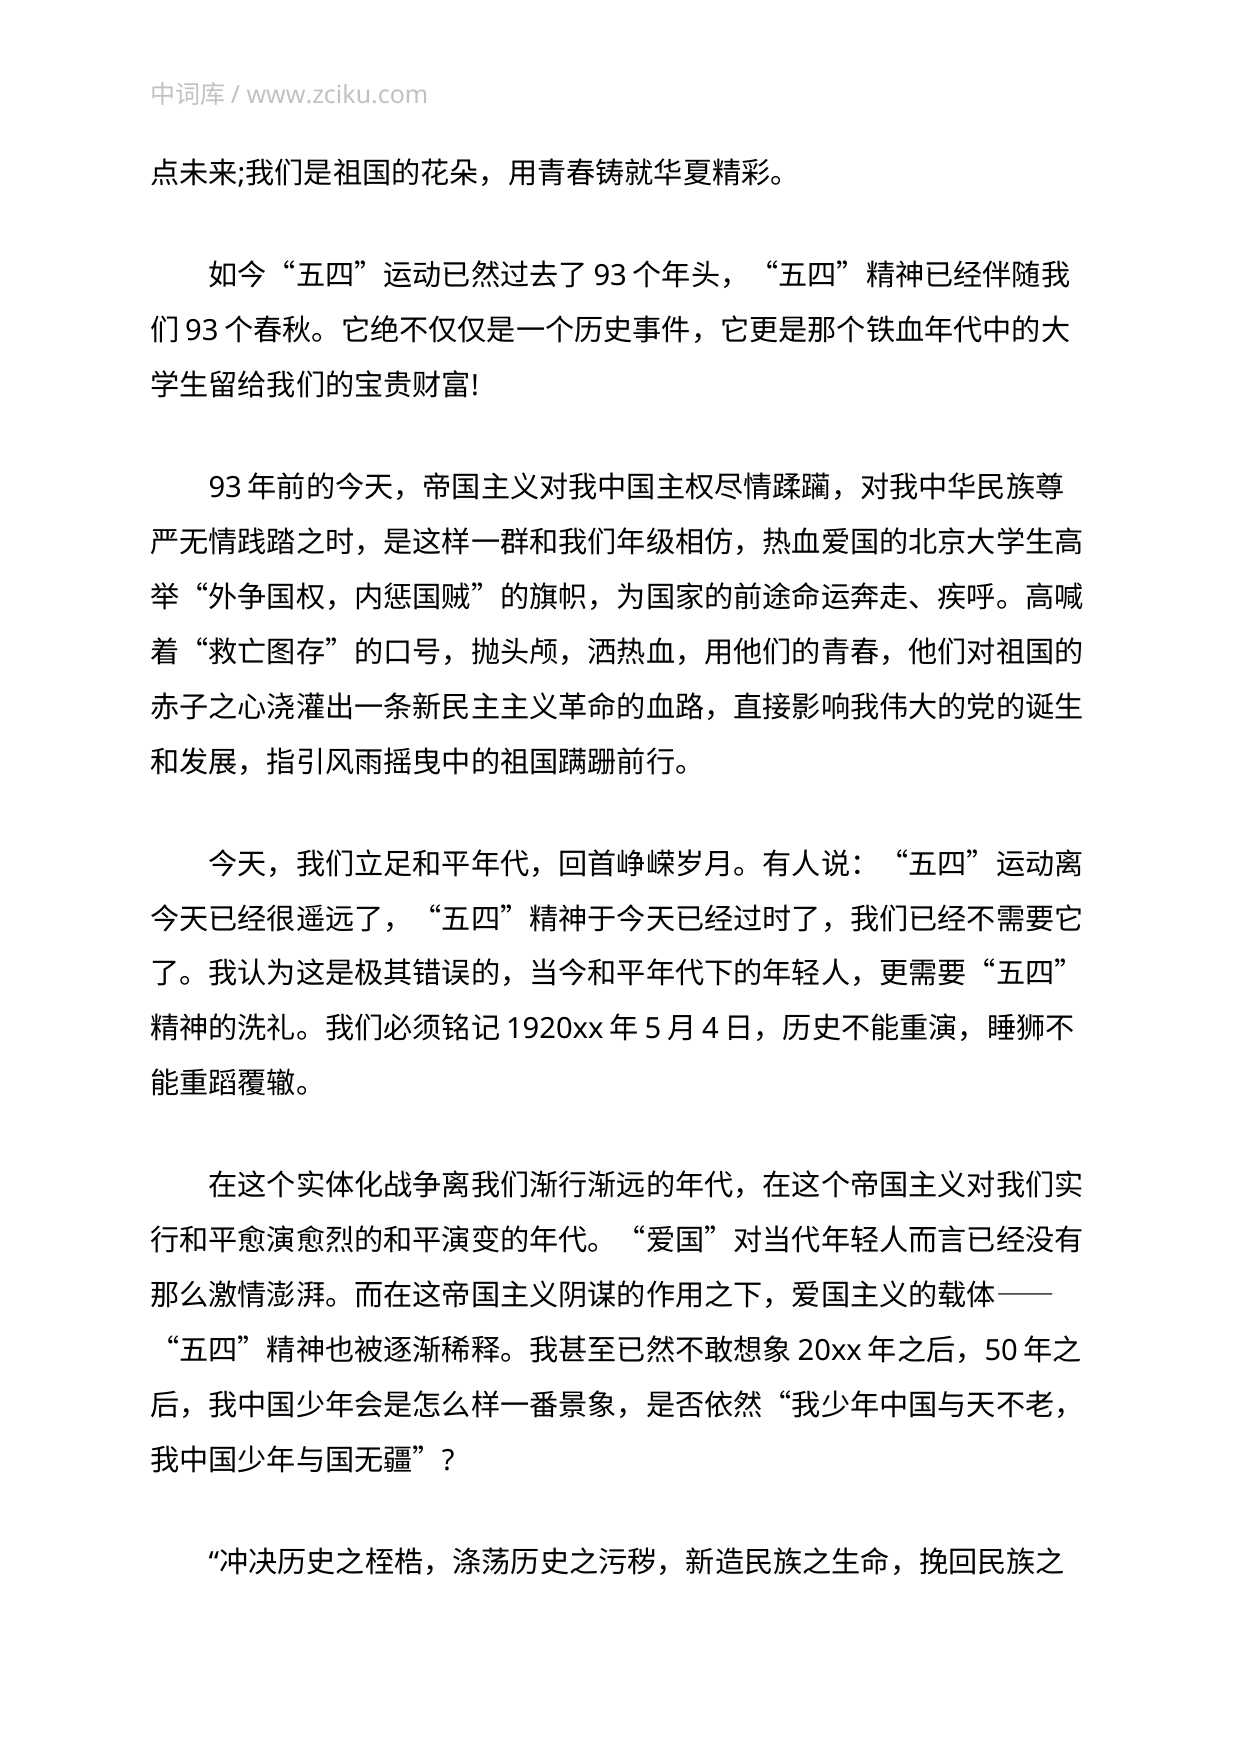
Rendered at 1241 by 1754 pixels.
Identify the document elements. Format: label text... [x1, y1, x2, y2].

text 今天，我们立足和平年代，回首峥嵘岁月。有人说：“五四”运动离今天已经很遥远了，“五四”精神于今天已经过时了，我们已经不需要它了。我认为这是极其错误的，当今和平年代下的年轻人，更需要“五四”精神的洗礼。我们必须铭记1920xx年5月4日，历史不能重演，睡狮不能重蹈覆辙。 [150, 840, 1090, 1102]
text 如今“五四”运动已然过去了93个年头，“五四”精神已经伴随我们93个春秋。它绝不仅仅是一个历史事件，它更是那个铁血年代中的大学生留给我们的宝贵财富! [150, 252, 1090, 404]
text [150, 1538, 1090, 1581]
text 在这个实体化战争离我们渐行渐远的年代，在这个帝国主义对我们实行和平愈演愈烈的和平演变的年代。“爱国”对当代年轻人而言已经没有那么激情澎湃。而在这帝国主义阴谋的作用之下，爱国主义的载体——“五四”精神也被逐渐稀释。我甚至已然不敢想象20xx年之后，50年之后，我中国少年会是怎么样一番景象，是否依然“我少年中国与天不老，我中国少年与国无疆”? [150, 1162, 1090, 1479]
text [150, 150, 1090, 192]
text 93年前的今天，帝国主义对我中国主权尽情蹂躏，对我中华民族尊严无情践踏之时，是这样一群和我们年级相仿，热血爱国的北京大学生高举“外争国权，内惩国贼”的旗帜，为国家的前途命运奔走、疾呼。高喊着“救亡图存”的口号，抛头颅，洒热血，用他们的青春，他们对祖国的赤子之心浇灌出一条新民主主义革命的血路，直接影响我伟大的党的诞生和发展，指引风雨摇曳中的祖国蹒跚前行。 [150, 464, 1090, 781]
